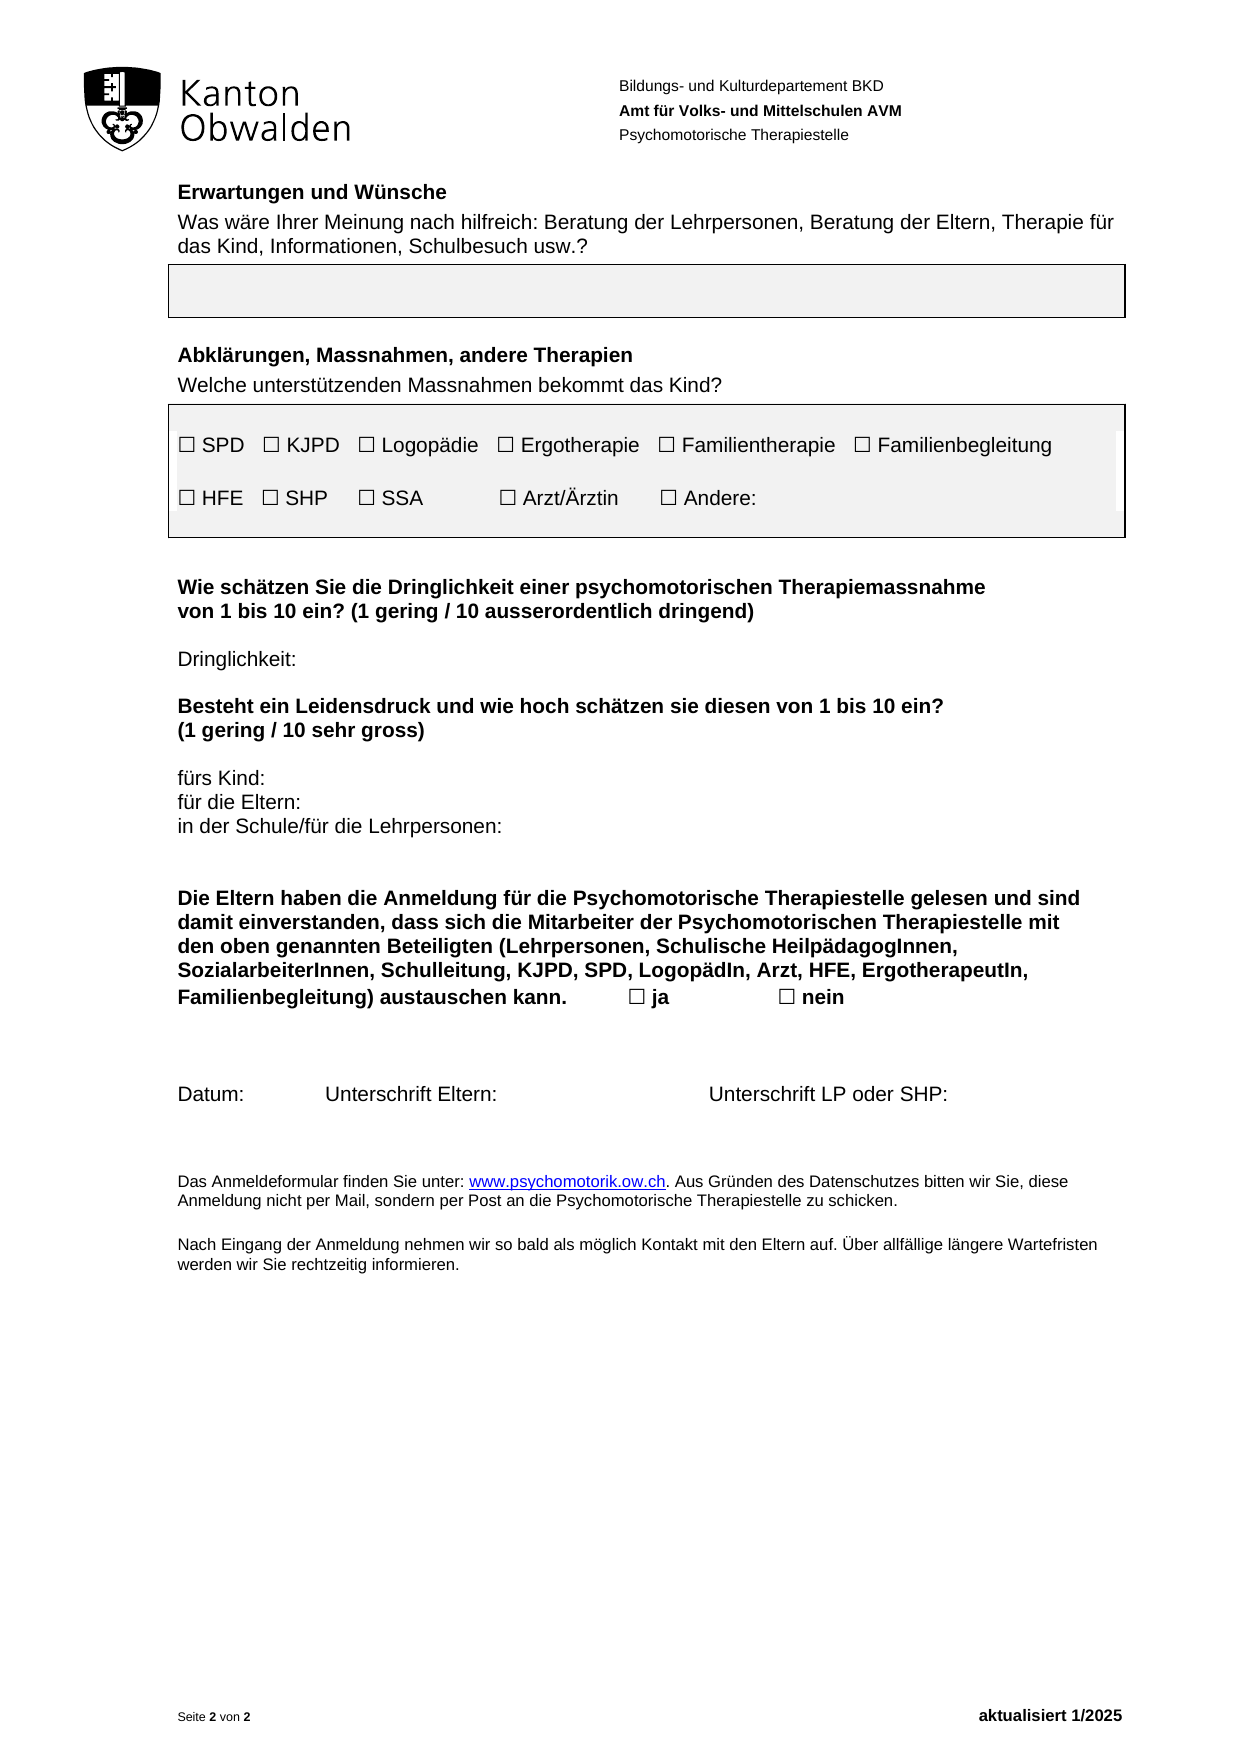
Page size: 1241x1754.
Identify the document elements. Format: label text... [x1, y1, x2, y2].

text Das Anmeldeformular finden Sie unter: www.psychomotorik.ow.ch. Aus Gründen des Datenschutzes bitten wir Sie, diese Anmeldung nicht per Mail, sondern per Post an die Psychomotorische Therapiestelle zu schicken. [177, 1172, 1116, 1210]
text Welche unterstützenden Massnahmen bekommt das Kind? [177, 373, 1116, 397]
text von 1 bis 10 ein? (1 gering / 10 ausserordentlich dringend) [177, 598, 1116, 622]
text Was wäre Ihrer Meinung nach hilfreich: Beratung der Lehrpersonen, Beratung der Eltern, Therapie für das Kind, Informationen, Schulbesuch usw.? [177, 210, 1116, 258]
text HFE SHP SSA Arzt/Ärztin Andere: [177, 483, 1116, 508]
subtitle Abklärungen, Massnahmen, andere Therapien [177, 343, 1116, 367]
text Die Eltern haben die Anmeldung für die Psychomotorische Therapiestelle gelesen und sind damit einverstanden, dass sich die Mitarbeiter der Psychomotorischen Therapiestelle mit [177, 886, 1116, 934]
subtitle Erwartungen und Wünsche [177, 179, 1116, 203]
text Wie schätzen Sie die Dringlichkeit einer psychomotorischen Therapiemassnahme [177, 574, 1116, 598]
text fürs Kind: für die Eltern: in der Schule/für die Lehrpersonen: [177, 766, 1116, 838]
text Dringlichkeit: [177, 646, 1116, 670]
text den oben genannten Beteiligten (Lehrpersonen, Schulische HeilpädagogInnen, SozialarbeiterInnen, Schulleitung, KJPD, SPD, LogopädIn, Arzt, HFE, ErgotherapeutIn, Familienbegleitung) austauschen kann. ja nein [177, 934, 1116, 1010]
text (1 gering / 10 sehr gross) [177, 718, 1116, 742]
text Besteht ein Leidensdruck und wie hoch schätzen sie diesen von 1 bis 10 ein? [177, 694, 1116, 718]
text Nach Eingang der Anmeldung nehmen wir so bald als möglich Kontakt mit den Eltern auf. Über allfällige längere Wartefristen werden wir Sie rechtzeitig informieren. [177, 1235, 1116, 1273]
text SPD KJPD Logopädie Ergotherapie Familientherapie Familienbegleitung [177, 431, 1116, 459]
text Datum: Unterschrift Eltern: Unterschrift LP oder SHP: [177, 1082, 1187, 1106]
